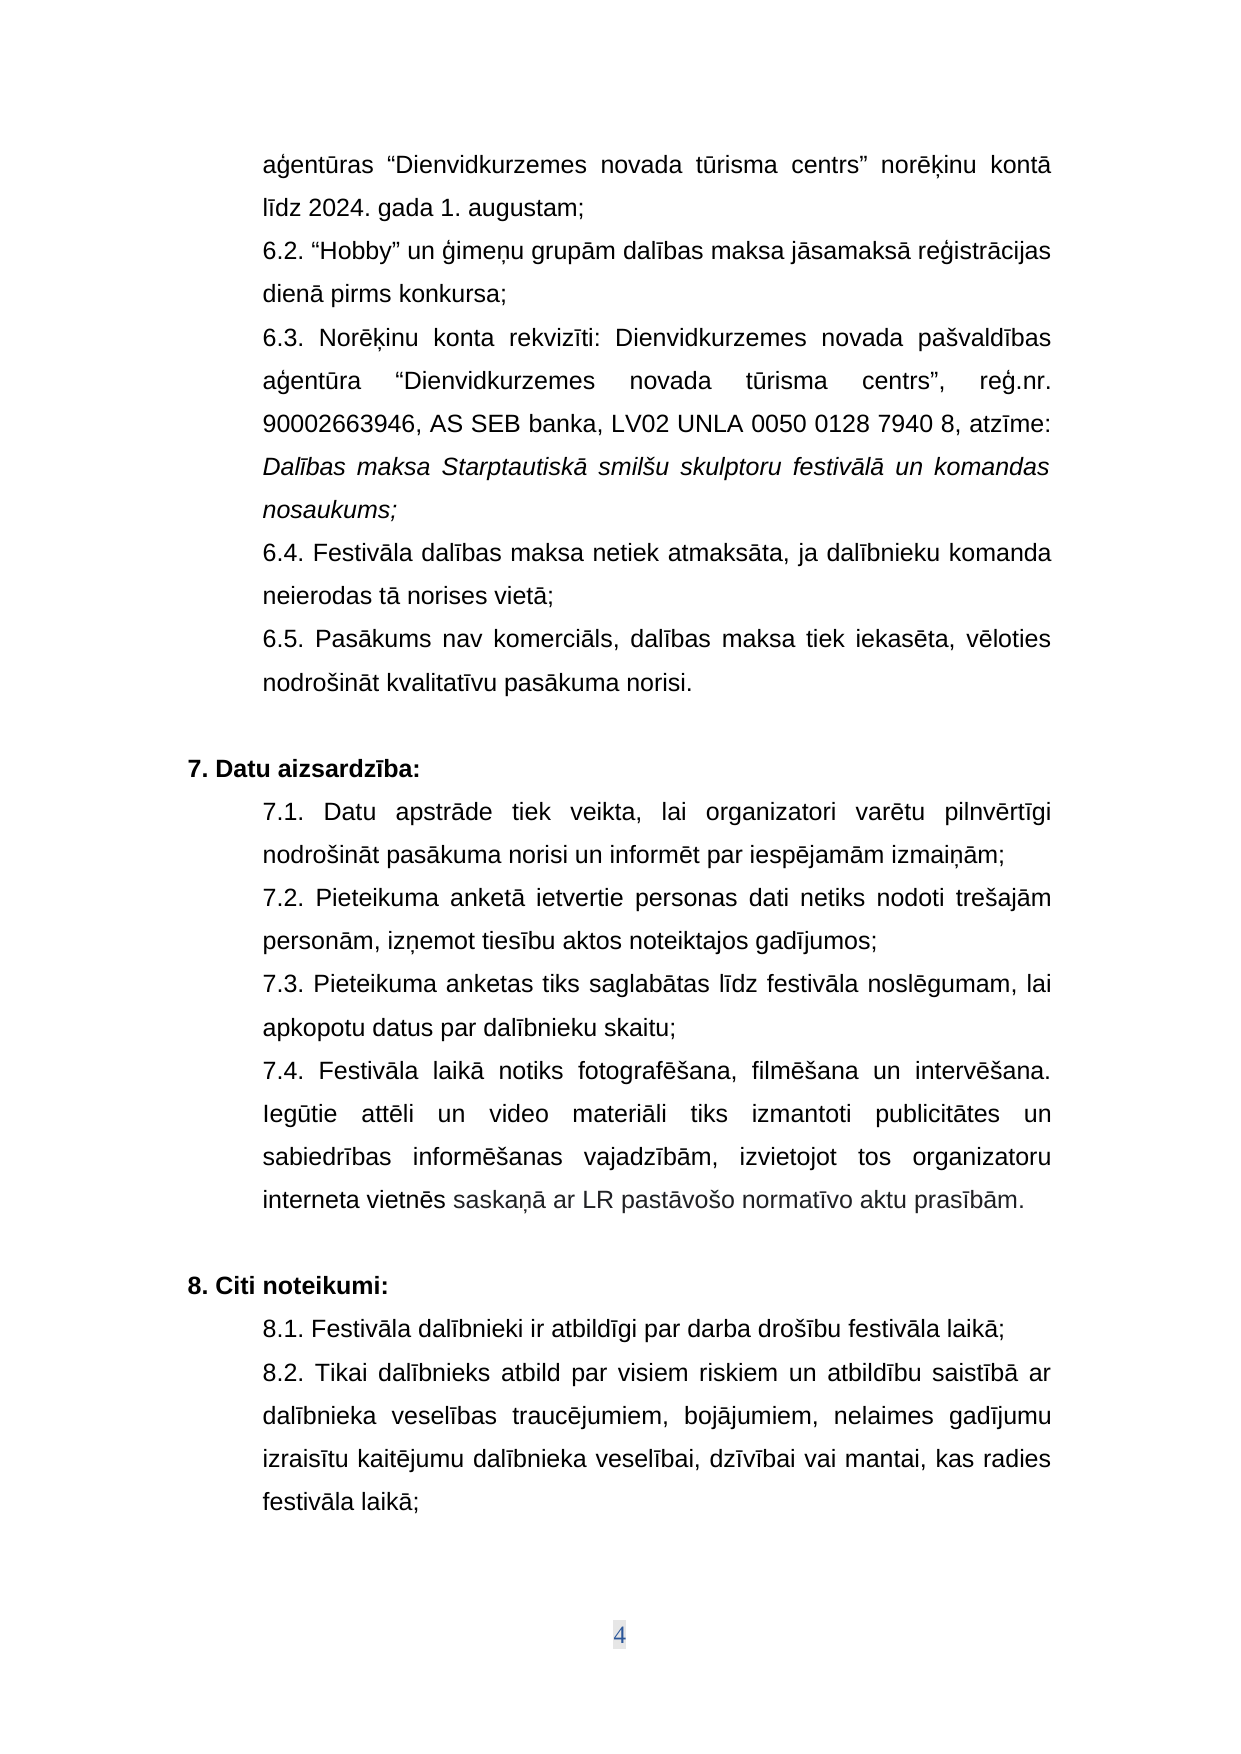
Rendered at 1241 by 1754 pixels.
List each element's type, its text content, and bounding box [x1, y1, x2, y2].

text 7.4. Festivāla laikā notiks fotografēšana, filmēšana un intervēšana. Iegūtie attēli un video materiāli tiks izmantoti publicitātes un sabiedrības informēšanas vajadzībām, izvietojot tos organizatoru interneta vietnēs saskaņā ar LR pastāvošo normatīvo aktu prasībām. [262, 1056, 1053, 1214]
text 6.4. Festivāla dalības maksa netiek atmaksāta, ja dalībnieku komanda neierodas tā norises vietā; [262, 538, 1053, 610]
text 7.1. Datu apstrāde tiek veikta, lai organizatori varētu pilnvērtīgi nodrošināt pasākuma norisi un informēt par iespējamām izmaiņām; [262, 797, 1053, 869]
text 8.1. Festivāla dalībnieki ir atbildīgi par darba drošību festivāla laikā; [262, 1314, 1053, 1343]
text 8.2. Tikai dalībnieks atbild par visiem riskiem un atbildību saistībā ar dalībnieka veselības traucējumiem, bojājumiem, nelaimes gadījumu izraisītu kaitējumu dalībnieka veselībai, dzīvībai vai mantai, kas radies festivāla laikā; [262, 1357, 1053, 1516]
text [262, 150, 1053, 222]
text 7. Datu aizsardzība: [187, 754, 1053, 782]
text 8. Citi noteikumi: [187, 1271, 1053, 1300]
text 7.3. Pieteikuma anketas tiks saglabātas līdz festivāla noslēgumam, lai apkopotu datus par dalībnieku skaitu; [262, 969, 1053, 1041]
text 6.5. Pasākums nav komerciāls, dalības maksa tiek iekasēta, vēloties nodrošināt kvalitatīvu pasākuma norisi. [262, 624, 1053, 696]
text 6.3. Norēķinu konta rekvizīti: Dienvidkurzemes novada pašvaldības aģentūra “Dienvidkurzemes novada tūrisma centrs”, reģ.nr. 90002663946, AS SEB banka, LV02 UNLA 0050 0128 7940 8, atzīme: Dalības maksa Starptautiskā smilšu skulptoru festivālā un komandas nosaukums; [262, 322, 1053, 524]
text 6.2. “Hobby” un ģimeņu grupām dalības maksa jāsamaksā reģistrācijas dienā pirms konkursa; [262, 236, 1053, 308]
text 7.2. Pieteikuma anketā ietvertie personas dati netiks nodoti trešajām personām, izņemot tiesību aktos noteiktajos gadījumos; [262, 883, 1053, 955]
